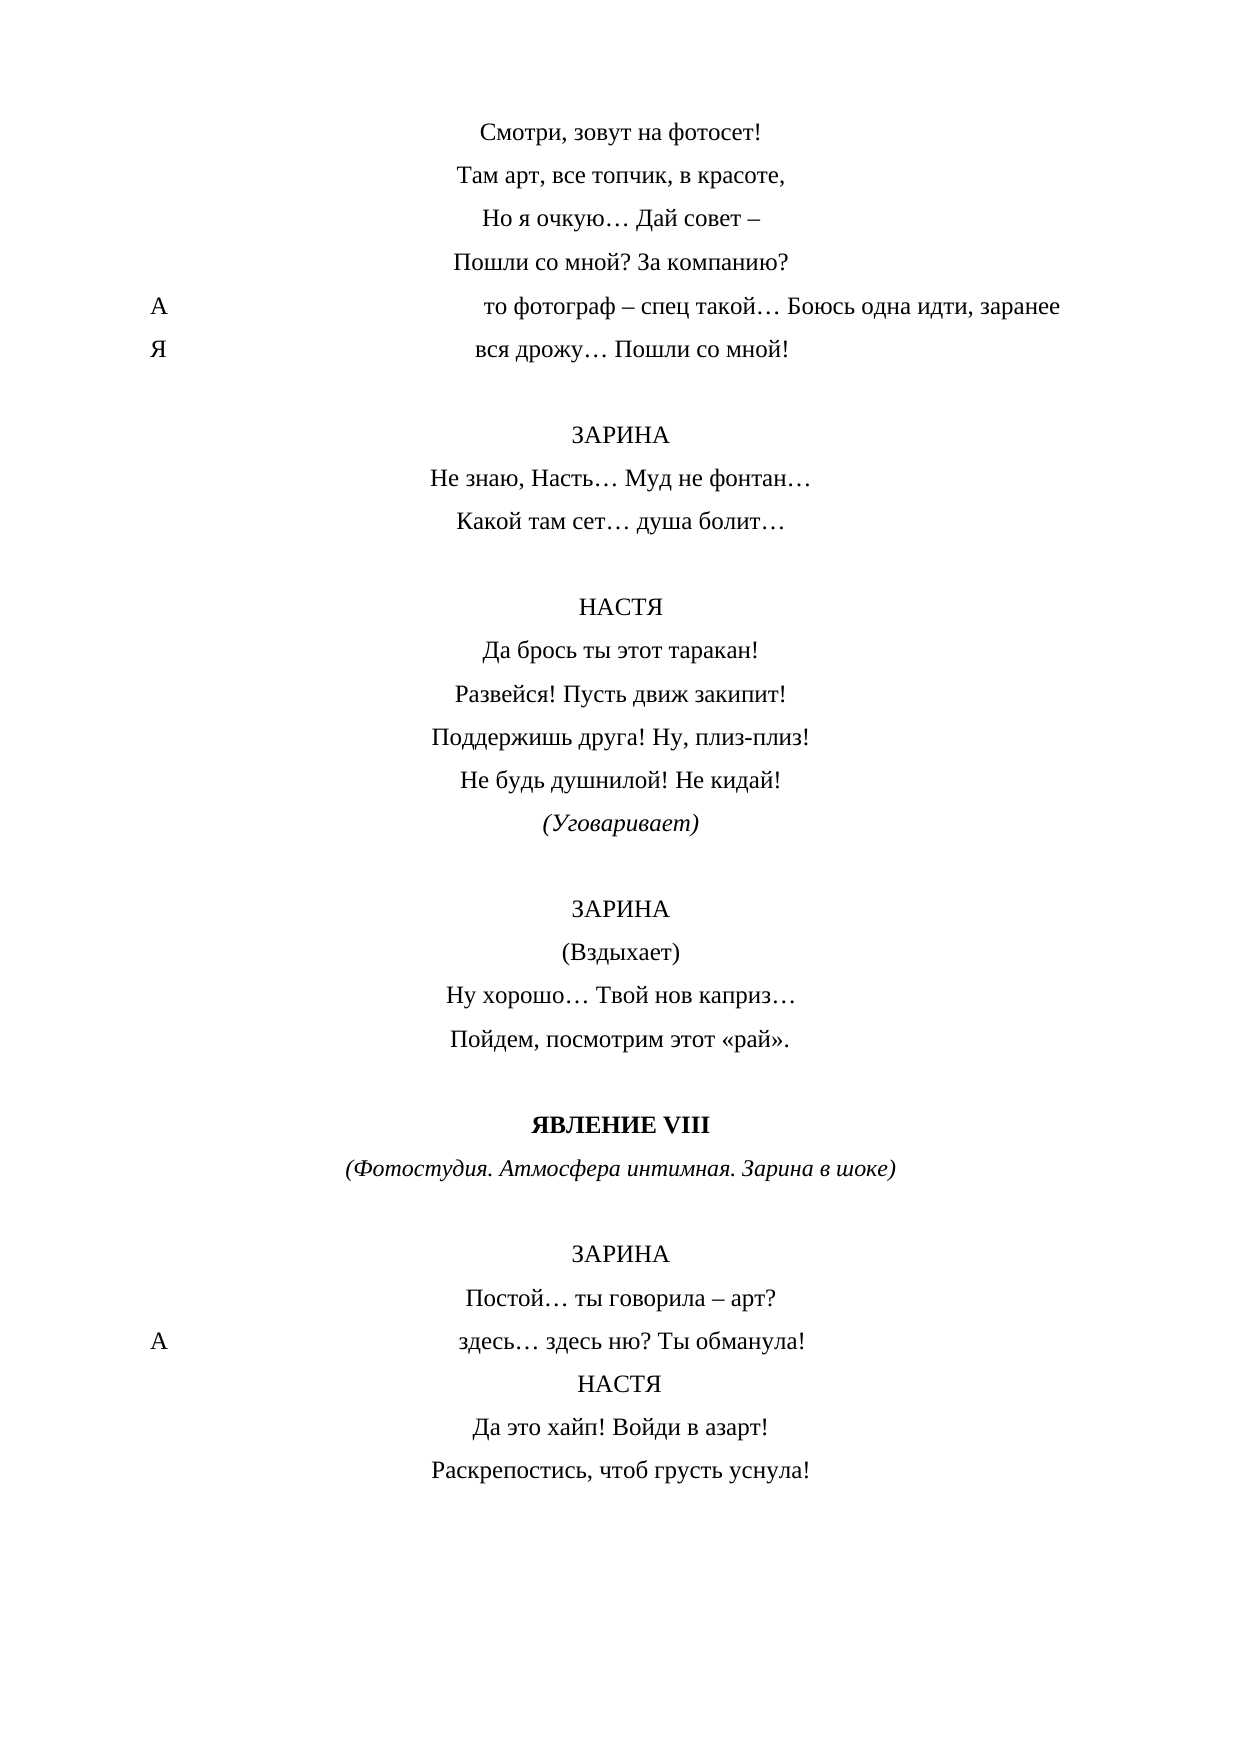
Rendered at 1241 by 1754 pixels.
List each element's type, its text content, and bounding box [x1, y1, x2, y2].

text Какой там сет… душа болит… [150, 506, 1092, 535]
text Поддержишь друга! Ну, плиз-плиз! [150, 722, 1092, 751]
text ЗАРИНА [150, 894, 1092, 923]
text Да брось ты этот таракан! [150, 636, 1092, 664]
text (Вздыхает) [150, 937, 1092, 966]
text Пошли со мной? За компанию? [150, 247, 1092, 275]
text (Фотостудия. Атмосфера интимная. Зарина в шоке) [150, 1154, 1092, 1182]
text Развейся! Пусть движ закипит! [150, 679, 1092, 707]
text Раскрепостись, чтоб грусть уснула! [150, 1455, 1092, 1484]
text НАСТЯ [150, 592, 1092, 621]
text Там арт, все топчик, в красоте, [150, 160, 1092, 189]
text (Уговаривает) [150, 808, 1092, 837]
text ЗАРИНА [150, 420, 1092, 449]
text Но я очкую… Дай совет – [150, 203, 1092, 232]
text Да это хайп! Войди в азарт! [150, 1412, 1092, 1441]
text ЯВЛЕНИЕ VIII [150, 1110, 1092, 1139]
list то фотограф – спец такой… Боюсь одна идти, заранее [150, 291, 1090, 320]
list вся дрожу… Пошли со мной! [150, 334, 1090, 362]
text Постой… ты говорила – арт? [150, 1283, 1092, 1311]
text Смотри, зовут на фотосет! [150, 117, 1092, 146]
text Пойдем, посмотрим этот «рай». [450, 1024, 1090, 1052]
text Не знаю, Насть… Муд не фонтан… [150, 463, 1092, 492]
text Ну хорошо… Твой нов каприз… [446, 981, 1090, 1009]
text Не будь душнилой! Не кидай! [150, 765, 1092, 794]
text НАСТЯ [577, 1369, 1090, 1397]
list здесь… здесь ню? Ты обманула! [150, 1326, 1090, 1354]
text ЗАРИНА [150, 1239, 1092, 1268]
